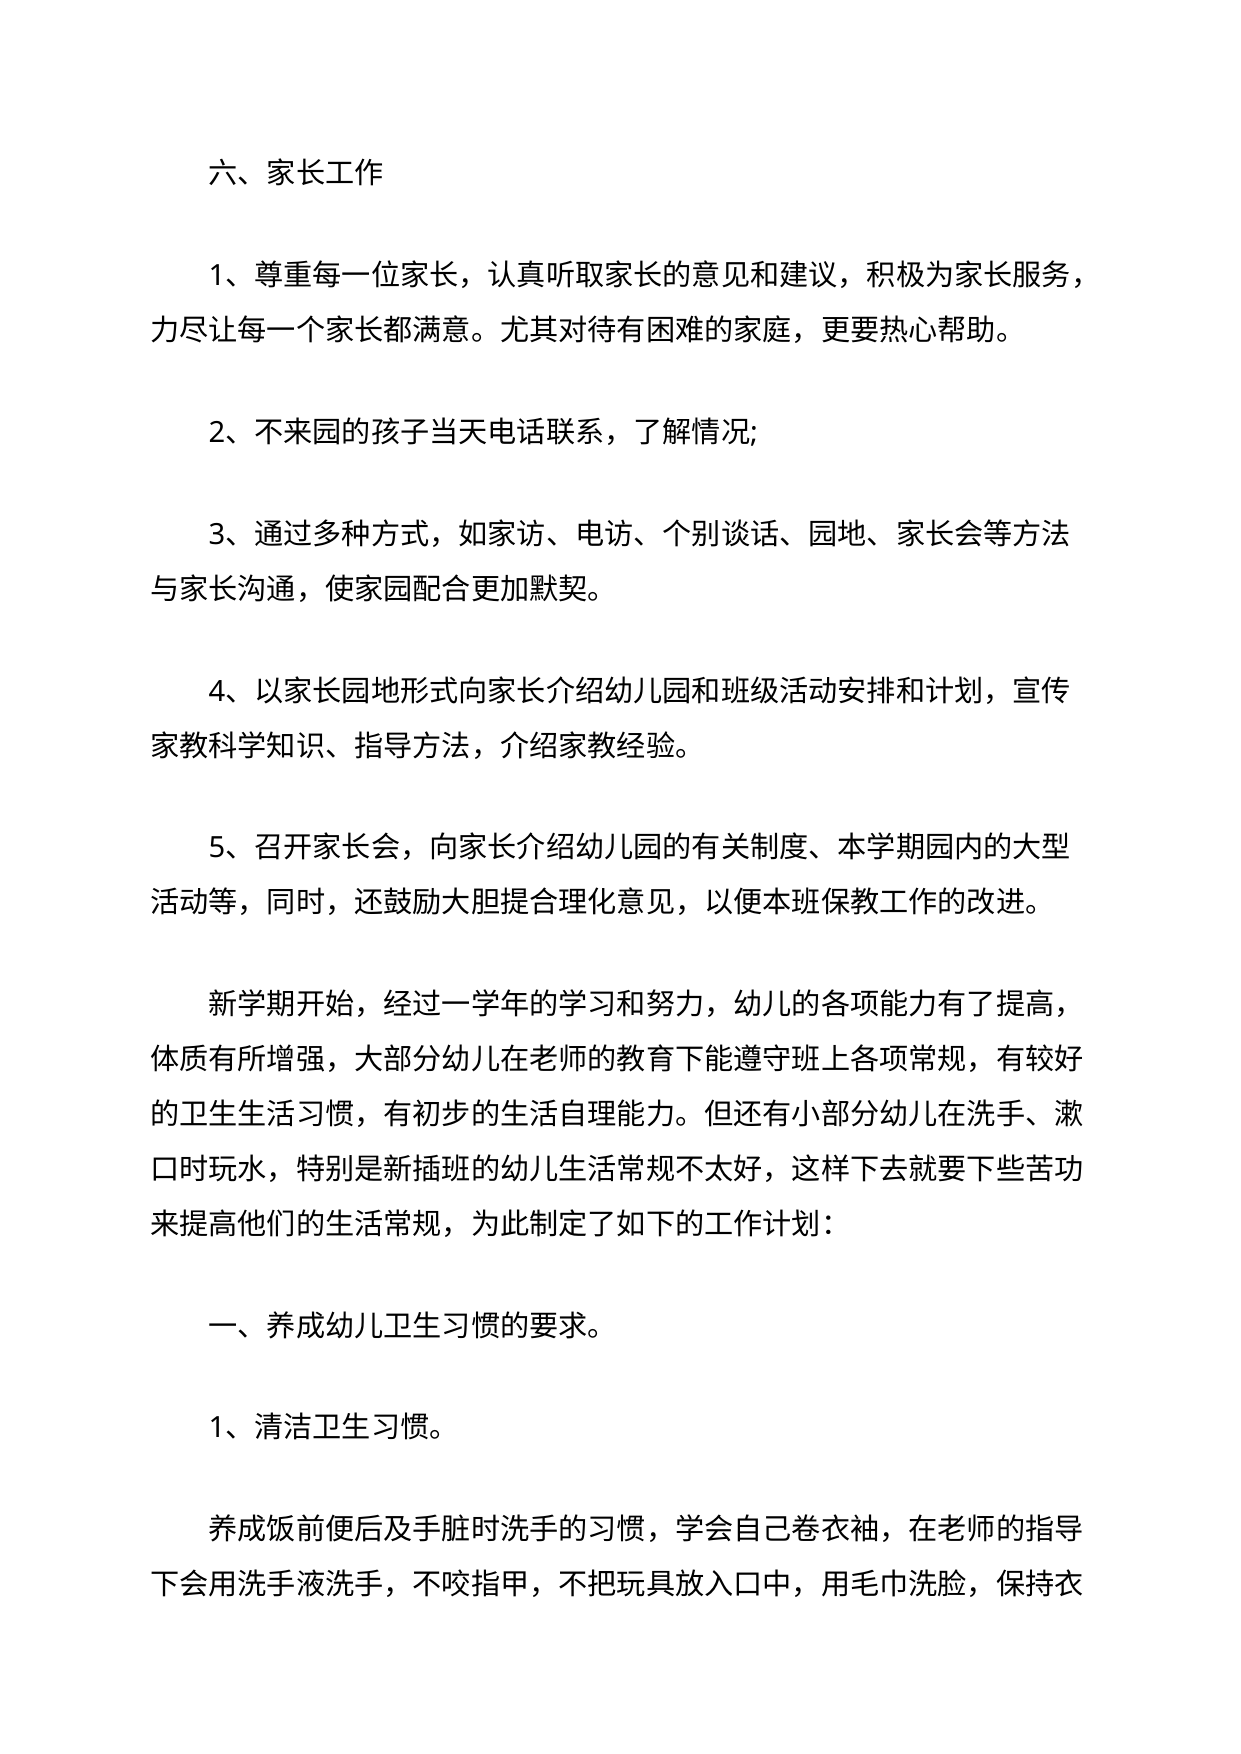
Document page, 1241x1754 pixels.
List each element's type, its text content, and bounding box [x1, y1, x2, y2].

text 3、通过多种方式，如家访、电访、个别谈话、园地、家长会等方法与家长沟通，使家园配合更加默契。 [150, 511, 1090, 608]
text 2、不来园的孩子当天电话联系，了解情况; [150, 408, 1090, 451]
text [150, 1506, 1090, 1603]
text 1、清洁卫生习惯。 [150, 1404, 1090, 1446]
text 新学期开始，经过一学年的学习和努力，幼儿的各项能力有了提高，体质有所增强，大部分幼儿在老师的教育下能遵守班上各项常规，有较好的卫生生活习惯，有初步的生活自理能力。但还有小部分幼儿在洗手、漱口时玩水，特别是新插班的幼儿生活常规不太好，这样下去就要下些苦功来提高他们的生活常规，为此制定了如下的工作计划： [150, 981, 1090, 1243]
text 一、养成幼儿卫生习惯的要求。 [150, 1302, 1090, 1344]
text 4、以家长园地形式向家长介绍幼儿园和班级活动安排和计划，宣传家教科学知识、指导方法，介绍家教经验。 [150, 667, 1090, 764]
text 六、家长工作 [150, 150, 1090, 192]
text 5、召开家长会，向家长介绍幼儿园的有关制度、本学期园内的大型活动等，同时，还鼓励大胆提合理化意见，以便本班保教工作的改进。 [150, 824, 1090, 921]
text 1、尊重每一位家长，认真听取家长的意见和建议，积极为家长服务，力尽让每一个家长都满意。尤其对待有困难的家庭，更要热心帮助。 [150, 252, 1090, 349]
